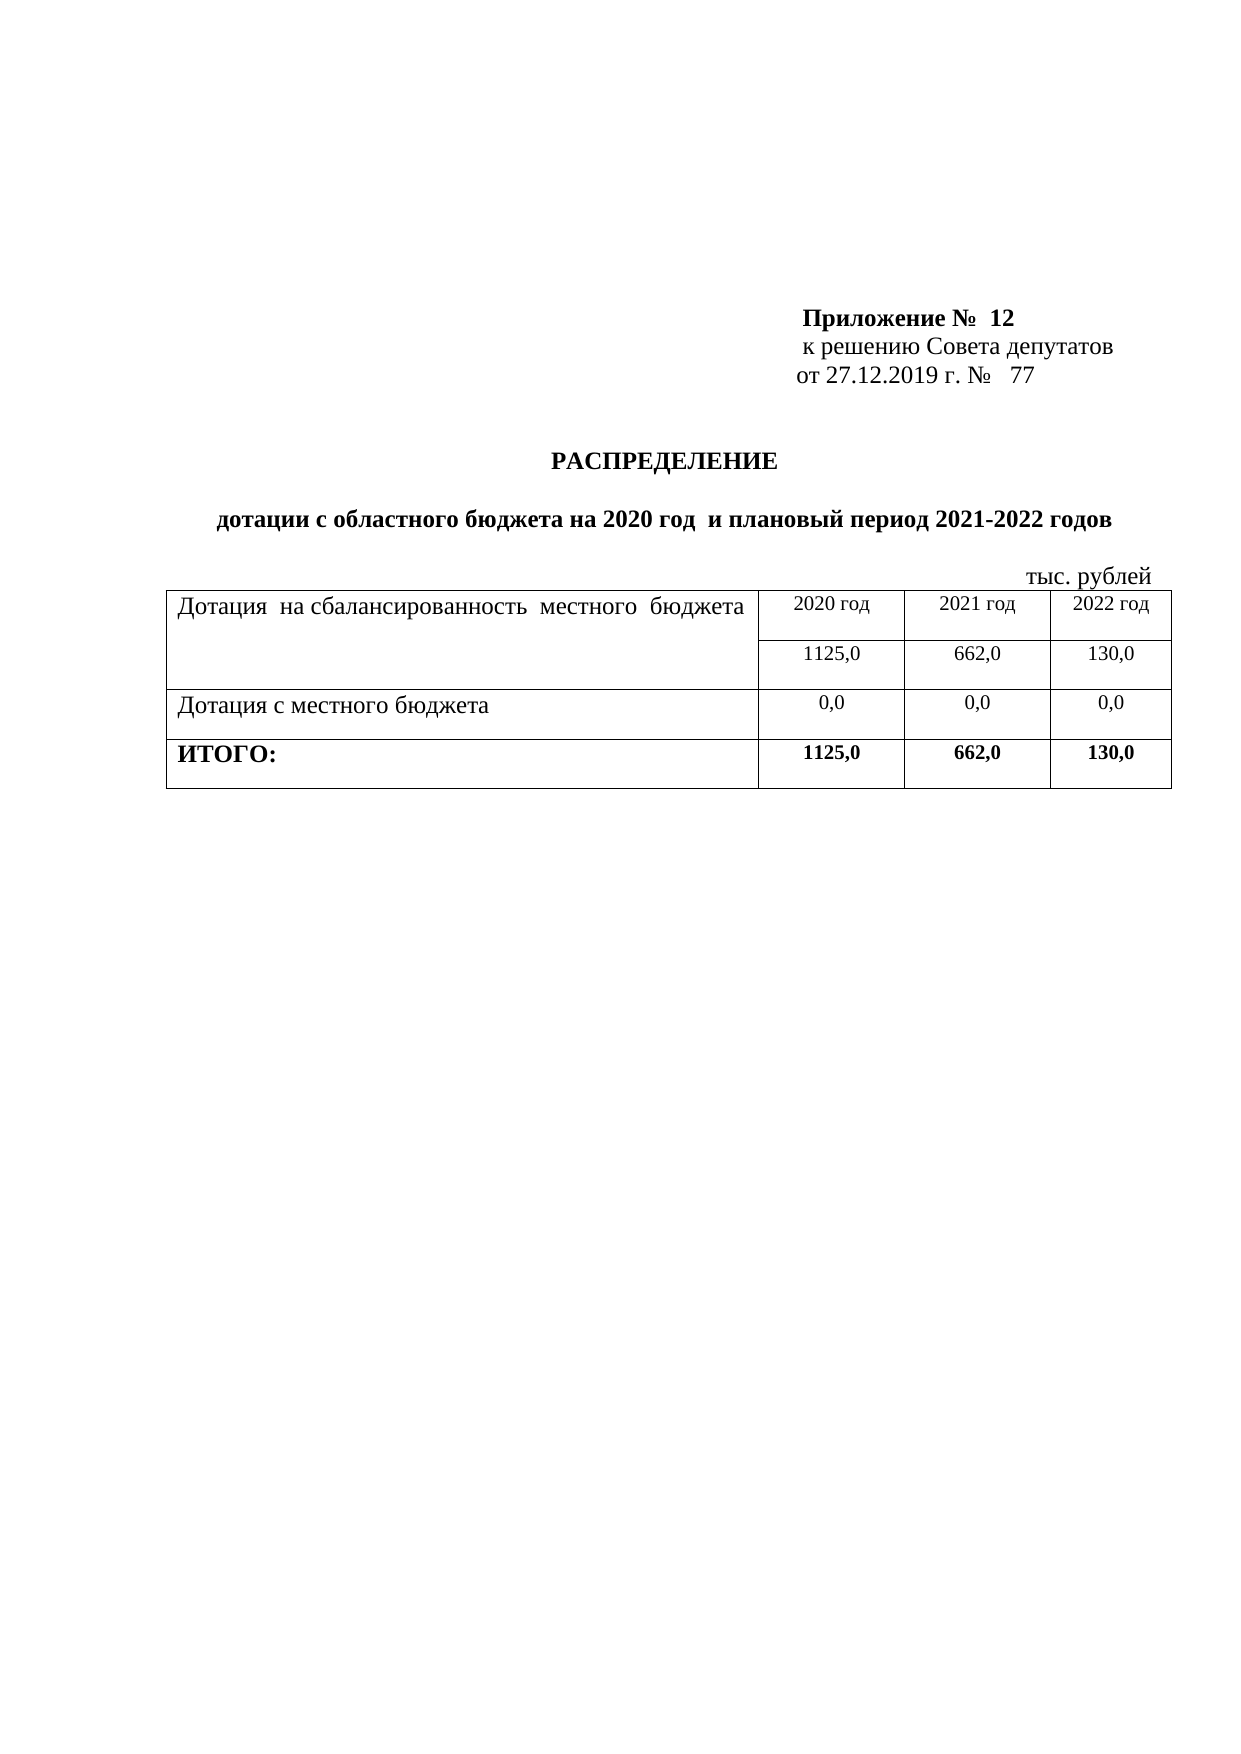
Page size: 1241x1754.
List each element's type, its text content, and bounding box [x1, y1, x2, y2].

table_header Дотация на сбалансированность местного бюджета [167, 591, 758, 689]
table_cell 662,0 [905, 740, 1050, 788]
table_cell 0,0 [905, 690, 1050, 738]
text дотации с областного бюджета на 2020 год и плановый период 2021-2022 годов [177, 504, 1152, 533]
table_cell 0,0 [759, 690, 904, 738]
text тыс. рублей [177, 561, 1152, 590]
table_cell Дотация с местного бюджета [167, 690, 758, 738]
text от 27.12.2019 г. № 77 [177, 360, 1152, 389]
table_cell 130,0 [1051, 641, 1171, 689]
text Приложение № 12 [177, 303, 1118, 331]
table_header 2021 год [905, 591, 1050, 639]
table_cell 1125,0 [759, 740, 904, 788]
table_cell 0,0 [1051, 690, 1171, 738]
table_cell 662,0 [905, 641, 1050, 689]
text к решению Совета депутатов [177, 331, 1152, 360]
table_cell ИТОГО: [167, 740, 758, 788]
table_cell 1125,0 [759, 641, 904, 689]
text РАСПРЕДЕЛЕНИЕ [177, 446, 1152, 475]
table_header 2022 год [1051, 591, 1171, 639]
table_header 2020 год [759, 591, 904, 639]
table_cell 130,0 [1051, 740, 1171, 788]
